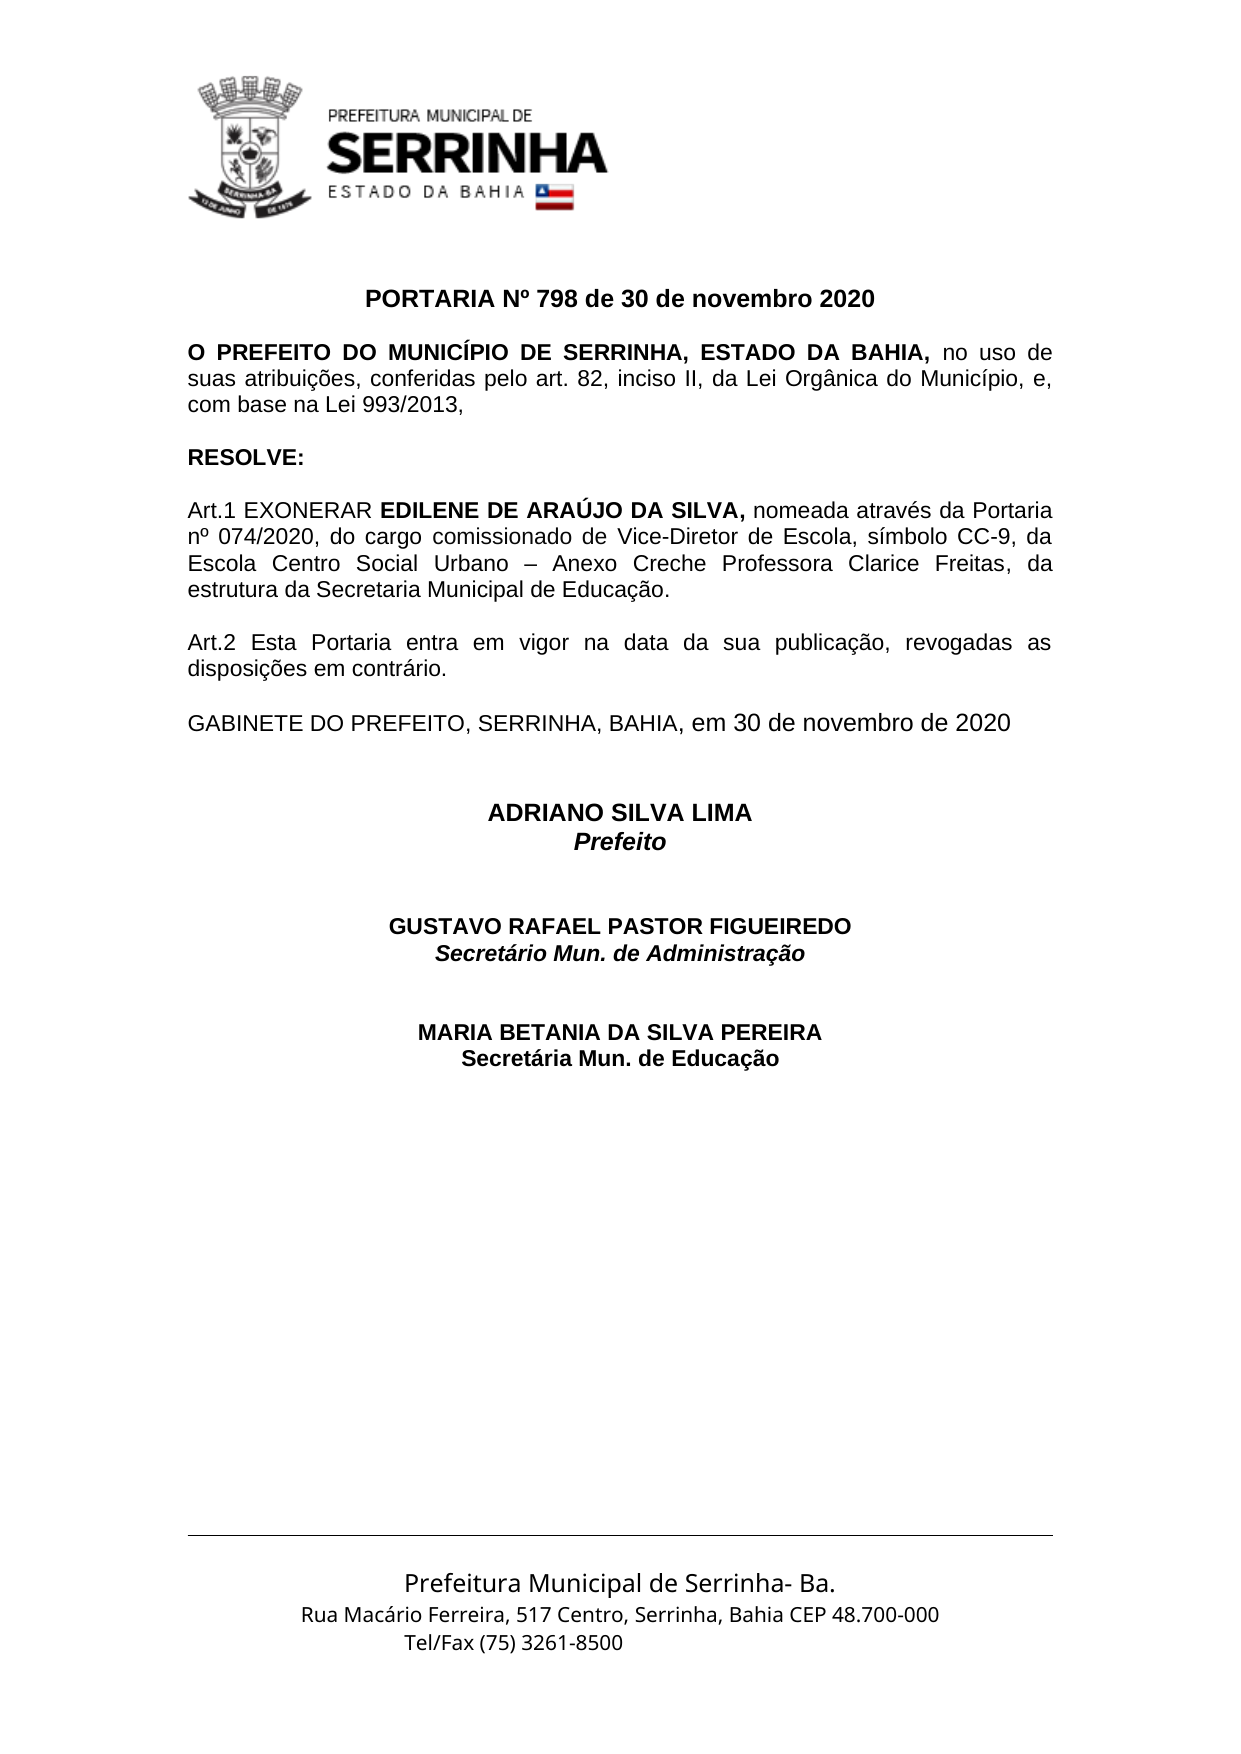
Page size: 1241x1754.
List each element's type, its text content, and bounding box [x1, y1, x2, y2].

text Art.1 EXONERAR EDILENE DE ARAÚJO DA SILVA, nomeada através da Portaria nº 074/2020, do cargo comissionado de Vice-Diretor de Escola, símbolo CC-9, da Escola Centro Social Urbano – Anexo Creche Professora Clarice Freitas, da estrutura da Secretaria Municipal de Educação. [187, 497, 1053, 602]
text ADRIANO SILVA LIMA [187, 798, 1053, 827]
text O PREFEITO DO MUNICÍPIO DE SERRINHA, ESTADO DA BAHIA, no uso de suas atribuições, conferidas pelo art. 82, inciso II, da Lei Orgânica do Município, e, com base na Lei 993/2013, [187, 339, 1053, 418]
text RESOLVE: [187, 444, 1053, 471]
text Prefeito [187, 827, 1053, 856]
text Secretário Mun. de Administração [187, 939, 1053, 966]
picture [187, 73, 609, 222]
text GUSTAVO RAFAEL PASTOR FIGUEIREDO [187, 913, 1053, 939]
text Secretária Mun. de Educação [187, 1045, 1053, 1071]
text PORTARIA Nº 798 de 30 de novembro 2020 [187, 284, 1053, 312]
text Art.2 Esta Portaria entra em vigor na data da sua publicação, revogadas as disposições em contrário. [187, 629, 1053, 681]
text GABINETE DO PREFEITO, SERRINHA, BAHIA, em 30 de novembro de 2020 [187, 708, 1053, 736]
text MARIA BETANIA DA SILVA PEREIRA [187, 1019, 1053, 1045]
